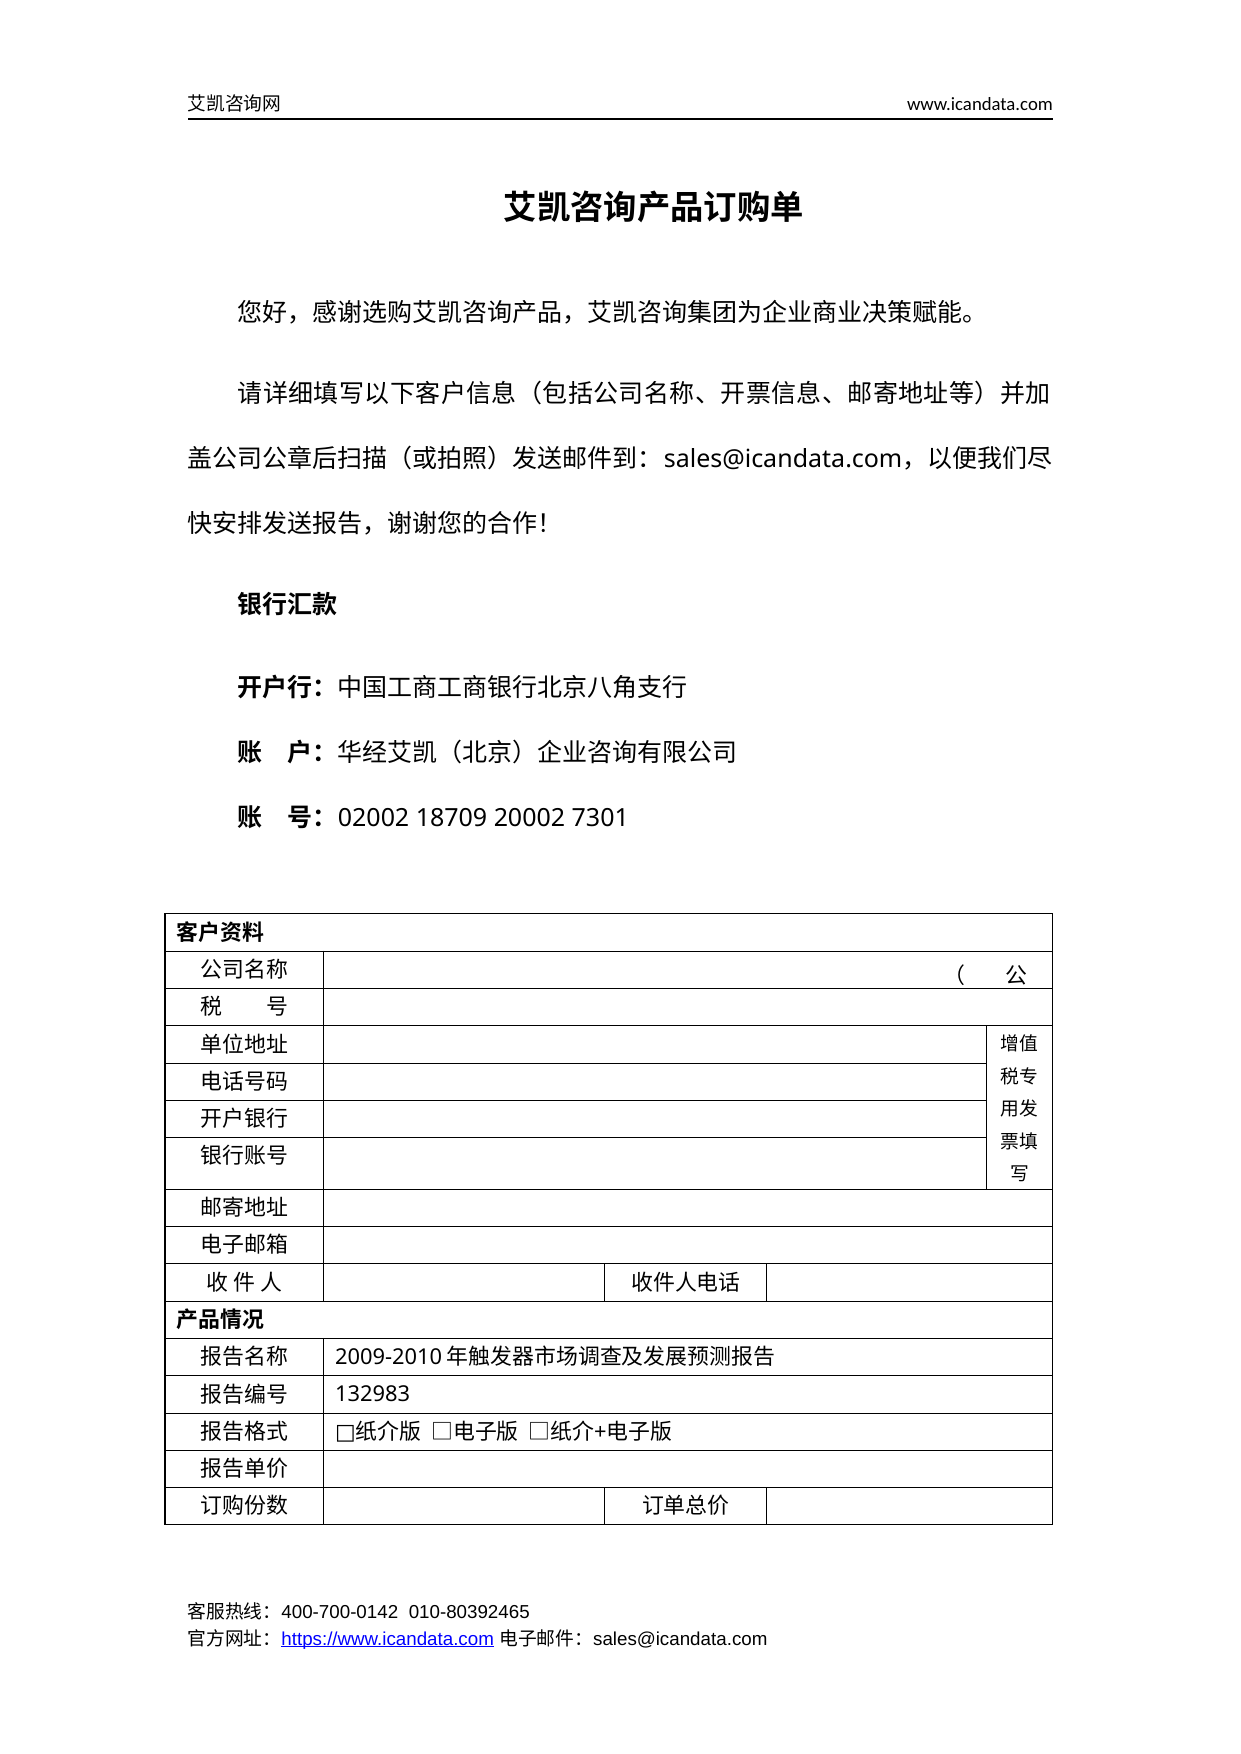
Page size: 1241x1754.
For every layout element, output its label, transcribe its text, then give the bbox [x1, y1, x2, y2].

table_cell 邮寄地址 [166, 1190, 323, 1226]
table_cell 开户银行 [166, 1101, 323, 1137]
table_cell [324, 1064, 986, 1100]
table_cell 收件人电话 [605, 1264, 766, 1301]
text 银行汇款 [187, 570, 1053, 635]
text 账 户：华经艾凯（北京）企业咨询有限公司 [187, 718, 1053, 783]
table_cell 产品情况 [166, 1302, 1052, 1338]
table_cell [324, 1227, 1052, 1263]
table_cell □纸介版 □电子版 □纸介+电子版 [324, 1414, 1052, 1450]
table_cell 订购份数 [166, 1488, 323, 1524]
text 请详细填写以下客户信息（包括公司名称、开票信息、邮寄地址等）并加盖公司公章后扫描（或拍照）发送邮件到：sales@icandata.com，以便我们尽快安排发送报告，谢谢您的合作！ [187, 359, 1053, 554]
table_cell 报告格式 [166, 1414, 323, 1450]
table_cell 税 号 [166, 989, 323, 1025]
table_cell [324, 1026, 986, 1062]
text 开户行：中国工商工商银行北京八角支行 [187, 653, 1053, 718]
table_cell [767, 1488, 1052, 1524]
table_cell 电子邮箱 [166, 1227, 323, 1263]
table_cell [324, 952, 1052, 988]
table_header 客户资料 [166, 914, 1052, 951]
table_cell 2009-2010年触发器市场调查及发展预测报告 [324, 1339, 1052, 1375]
table_cell 电话号码 [166, 1064, 323, 1100]
table_cell 收 件 人 [166, 1264, 323, 1301]
table_cell [767, 1264, 1052, 1301]
table_cell 银行账号 [166, 1138, 323, 1189]
table_cell [324, 1101, 986, 1137]
table_cell 增值税专用发票填写 [987, 1026, 1052, 1189]
table_cell [324, 1488, 604, 1524]
table_cell [324, 989, 1052, 1025]
table_cell 公司名称 [166, 952, 323, 988]
table_cell [324, 1264, 604, 1301]
table_cell [324, 1138, 986, 1189]
table_cell 订单总价 [605, 1488, 766, 1524]
text 账 号：02002 18709 20002 7301 [187, 783, 1053, 848]
text 艾凯咨询产品订购单 [187, 172, 1053, 237]
table_cell [324, 1190, 1052, 1226]
table_cell [324, 1451, 1052, 1487]
table_cell 132983 [324, 1376, 1052, 1412]
text 您好，感谢选购艾凯咨询产品，艾凯咨询集团为企业商业决策赋能。 [187, 278, 1053, 343]
table_cell 报告名称 [166, 1339, 323, 1375]
table_cell 报告编号 [166, 1376, 323, 1412]
table_cell 单位地址 [166, 1026, 323, 1062]
table_cell 报告单价 [166, 1451, 323, 1487]
